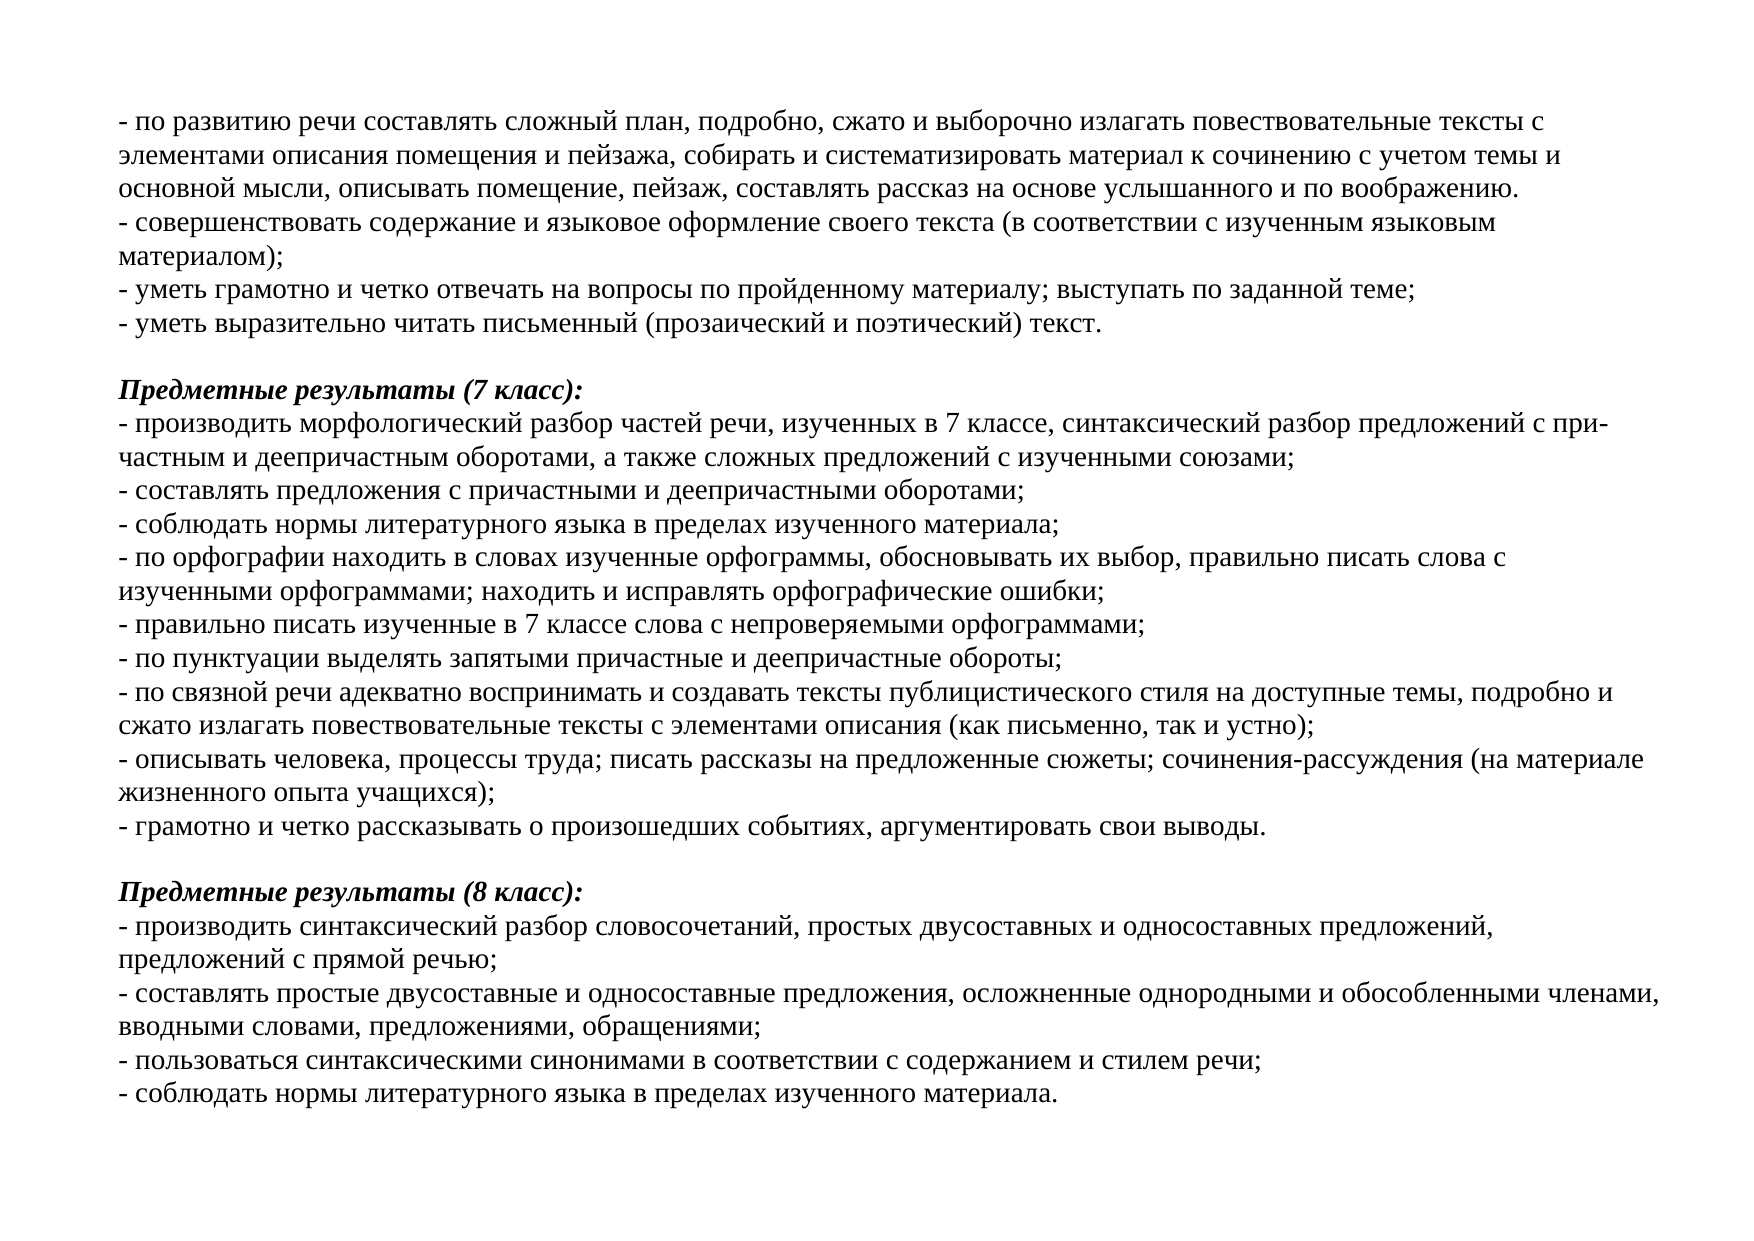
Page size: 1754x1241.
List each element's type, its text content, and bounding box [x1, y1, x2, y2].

text - пользоваться синтаксическими синонимами в соответствии с содержанием и стилем речи; [118, 1042, 1665, 1076]
text - по орфографии находить в словах изученные орфограммы, обосновывать их выбор, правильно писать слова с [118, 539, 1665, 573]
text - описывать человека, процессы труда; писать рассказы на предложенные сюжеты; сочинения-рассуждения (на материале жизненного опыта учащихся); [118, 741, 1665, 808]
text изученными орфограммами; находить и исправлять орфографические ошибки; [118, 573, 1665, 607]
text - уметь грамотно и четко отвечать на вопросы по пройденному материалу; выступать по заданной теме; [118, 271, 1665, 305]
text - грамотно и четко рассказывать о произошедших событиях, аргументировать свои выводы. [118, 808, 1665, 841]
text - составлять предложения с причастными и деепричастными оборотами; [118, 472, 1665, 506]
text - по развитию речи составлять сложный план, подробно, сжато и выборочно излагать повествовательные тексты с элементами описания помещения и пейзажа, собирать и систематизировать материал к сочинению с учетом темы и основной мысли, описывать помещение, пейзаж, составлять рассказ на основе услышанного и по воображению. [118, 103, 1665, 204]
text Предметные результаты (7 класс): [118, 372, 1665, 405]
text - соблюдать нормы литературного языка в пределах изученного материала; [118, 506, 1665, 539]
text - совершенствовать содержание и языковое оформление своего текста (в соответствии с изученным языковым материалом); [118, 204, 1665, 271]
text - производить морфологический разбор частей речи, изученных в 7 классе, синтаксический разбор предложений с причастным и деепричастным оборотами, а также сложных предложений с изученными союзами; [118, 405, 1665, 472]
text - соблюдать нормы литературного языка в пределах изученного материала. [118, 1076, 1665, 1109]
text - производить синтаксический разбор словосочетаний, простых двусоставных и односоставных предложений, предложений с прямой речью; [118, 908, 1665, 975]
text - по пунктуации выделять запятыми причастные и деепричастные обороты; [118, 640, 1665, 674]
text - составлять простые двусоставные и односоставные предложения, осложненные однородными и обособленными членами, вводными словами, предложениями, обращениями; [118, 975, 1665, 1042]
text - правильно писать изученные в 7 классе слова с непроверяемыми орфограммами; [118, 607, 1665, 640]
text - уметь выразительно читать письменный (прозаический и поэтический) текст. [118, 305, 1665, 338]
text - по связной речи адекватно воспринимать и создавать тексты публицистического стиля на доступные темы, подробно и сжато излагать повествовательные тексты с элементами описания (как письменно, так и устно); [118, 674, 1665, 741]
text Предметные результаты (8 класс): [118, 874, 1665, 908]
